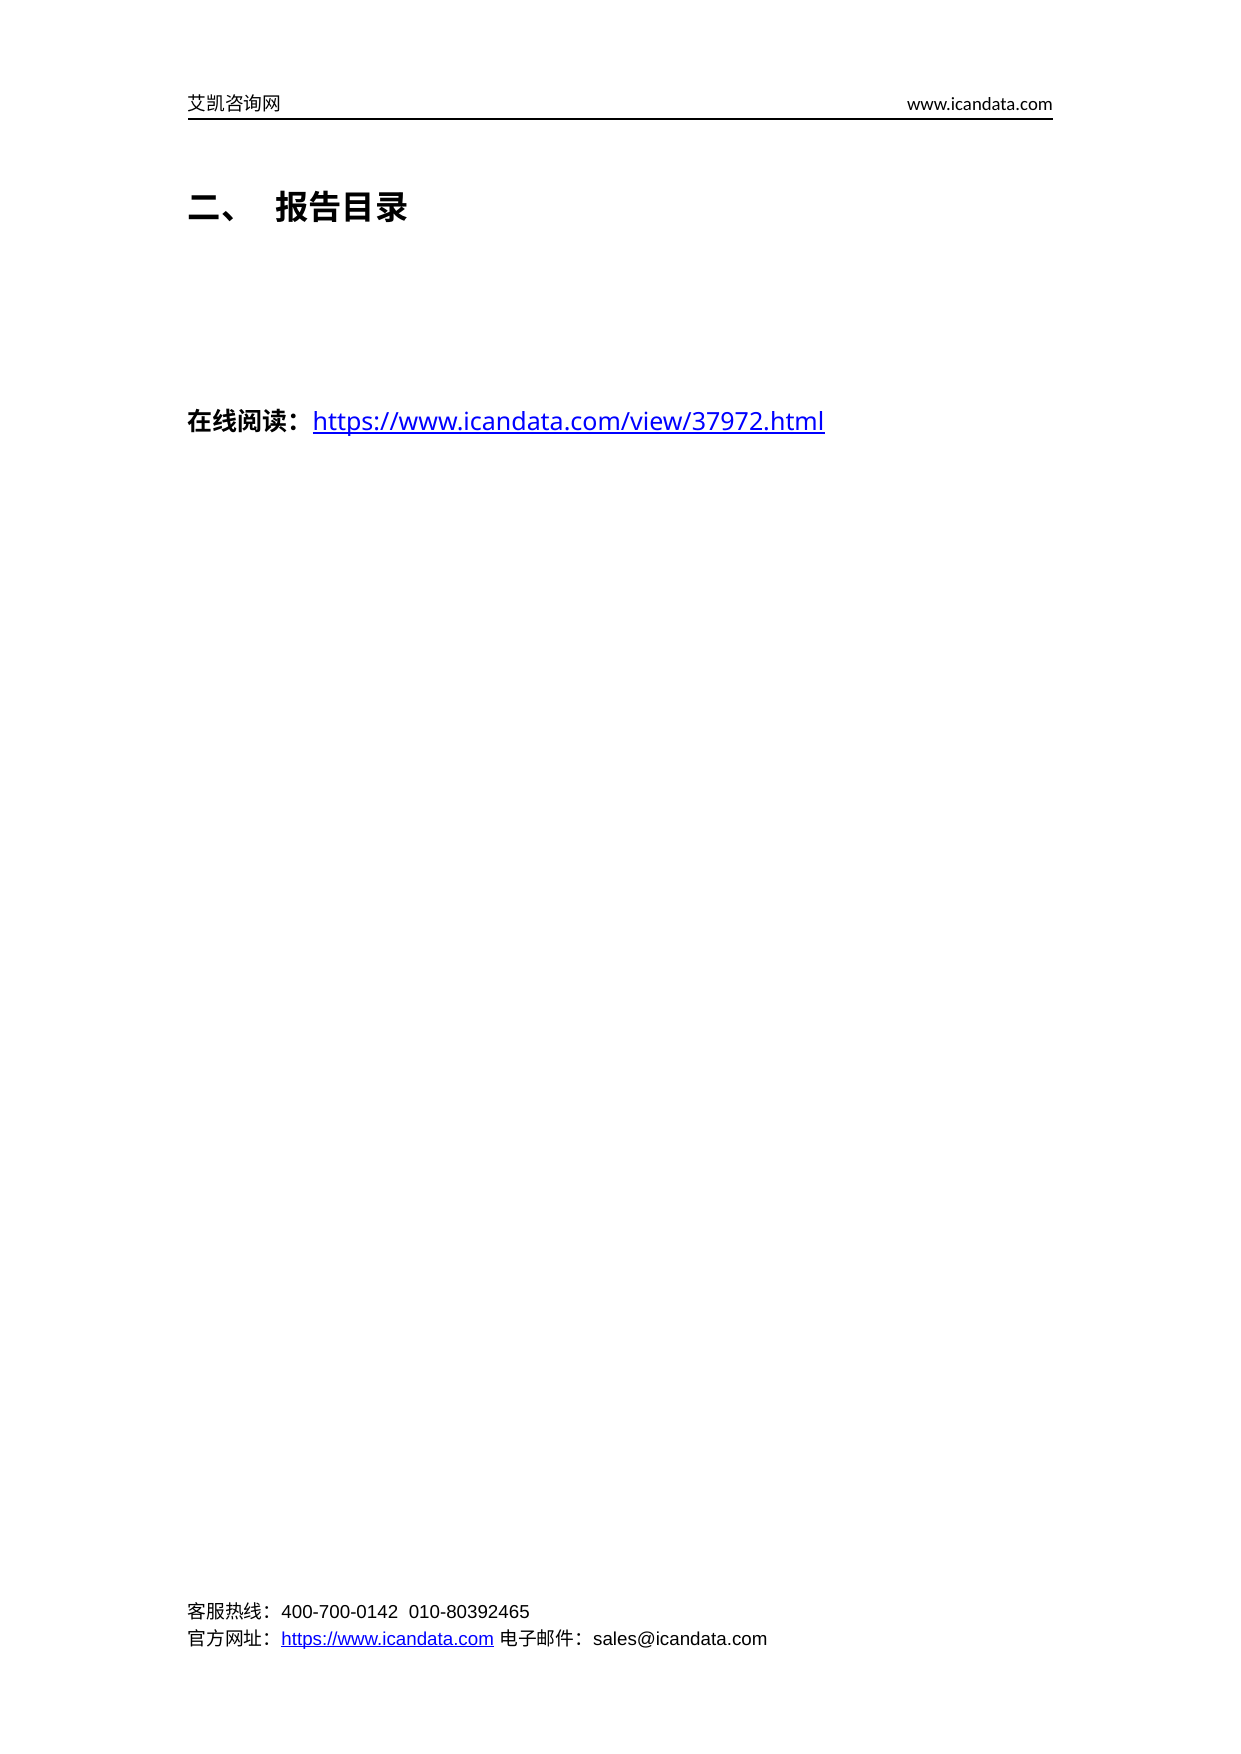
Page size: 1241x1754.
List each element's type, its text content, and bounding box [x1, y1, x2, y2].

text 在线阅读：https://www.icandata.com/view/37972.html [187, 387, 1053, 452]
subtitle 报告目录 [187, 172, 1053, 237]
